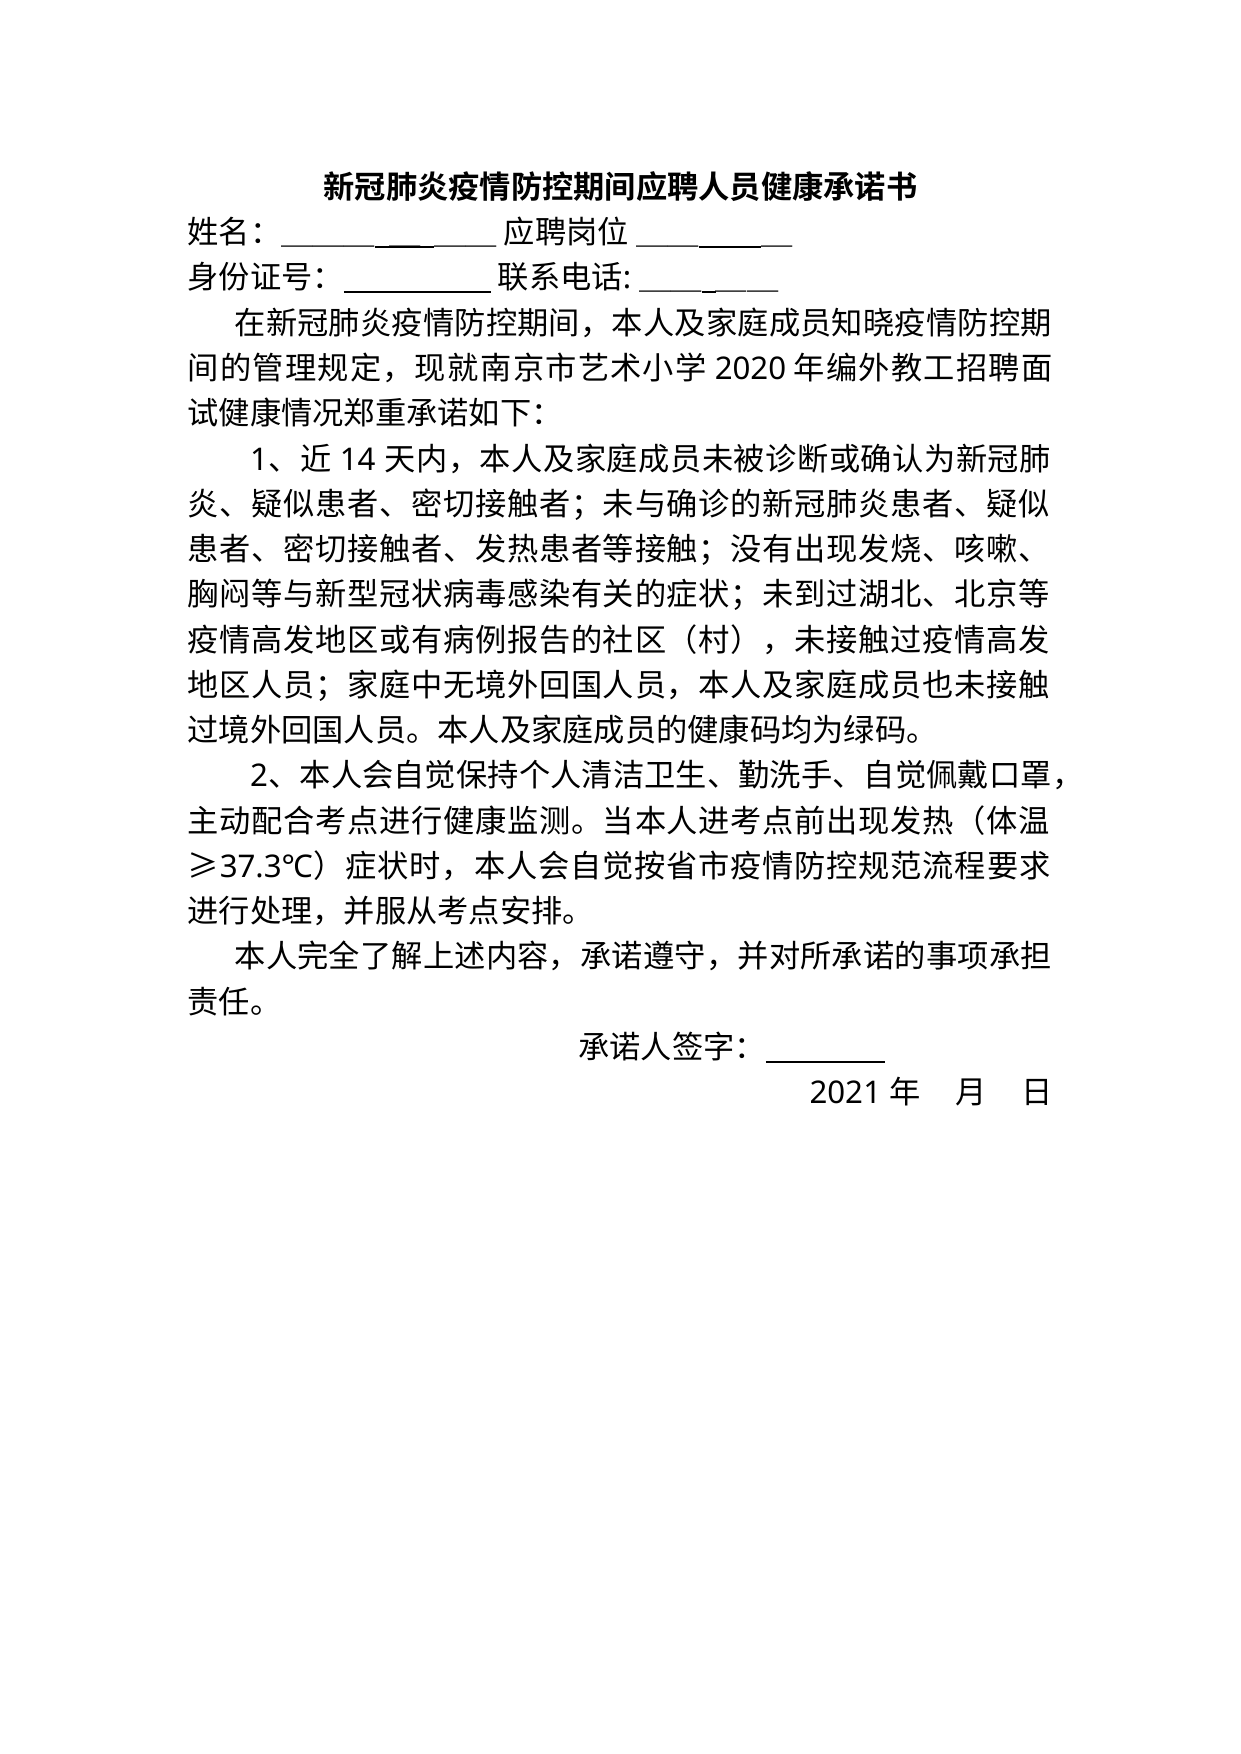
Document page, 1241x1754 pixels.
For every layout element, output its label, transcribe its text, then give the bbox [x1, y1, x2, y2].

text 新冠肺炎疫情防控期间应聘人员健康承诺书 [187, 162, 1053, 207]
text 在新冠肺炎疫情防控期间，本人及家庭成员知晓疫情防控期间的管理规定，现就南京市艺术小学2020年编外教工招聘面试健康情况郑重承诺如下： [187, 298, 1053, 434]
text 姓名：＿＿＿ ＿ ＿＿ 应聘岗位 ＿＿ ＿ [187, 207, 1053, 252]
text 承诺人签字： [187, 1022, 1053, 1067]
text 身份证号： 联系电话: ＿＿ ＿＿ [187, 252, 1053, 298]
text 2、本人会自觉保持个人清洁卫生、勤洗手、自觉佩戴口罩，主动配合考点进行健康监测。当本人进考点前出现发热（体温≥37.3℃）症状时，本人会自觉按省市疫情防控规范流程要求进行处理，并服从考点安排。 [187, 750, 1053, 932]
text 2021 年 月 日 [187, 1067, 1053, 1113]
text 本人完全了解上述内容，承诺遵守，并对所承诺的事项承担责任。 [187, 932, 1053, 1022]
text 1、近 14 天内，本人及家庭成员未被诊断或确认为新冠肺炎、疑似患者、密切接触者；未与确诊的新冠肺炎患者、疑似患者、密切接触者、发热患者等接触；没有出现发烧、咳嗽、胸闷等与新型冠状病毒感染有关的症状；未到过湖北、北京等疫情高发地区或有病例报告的社区（村），未接触过疫情高发地区人员；家庭中无境外回国人员，本人及家庭成员也未接触过境外回国人员。本人及家庭成员的健康码均为绿码。 [187, 434, 1053, 750]
